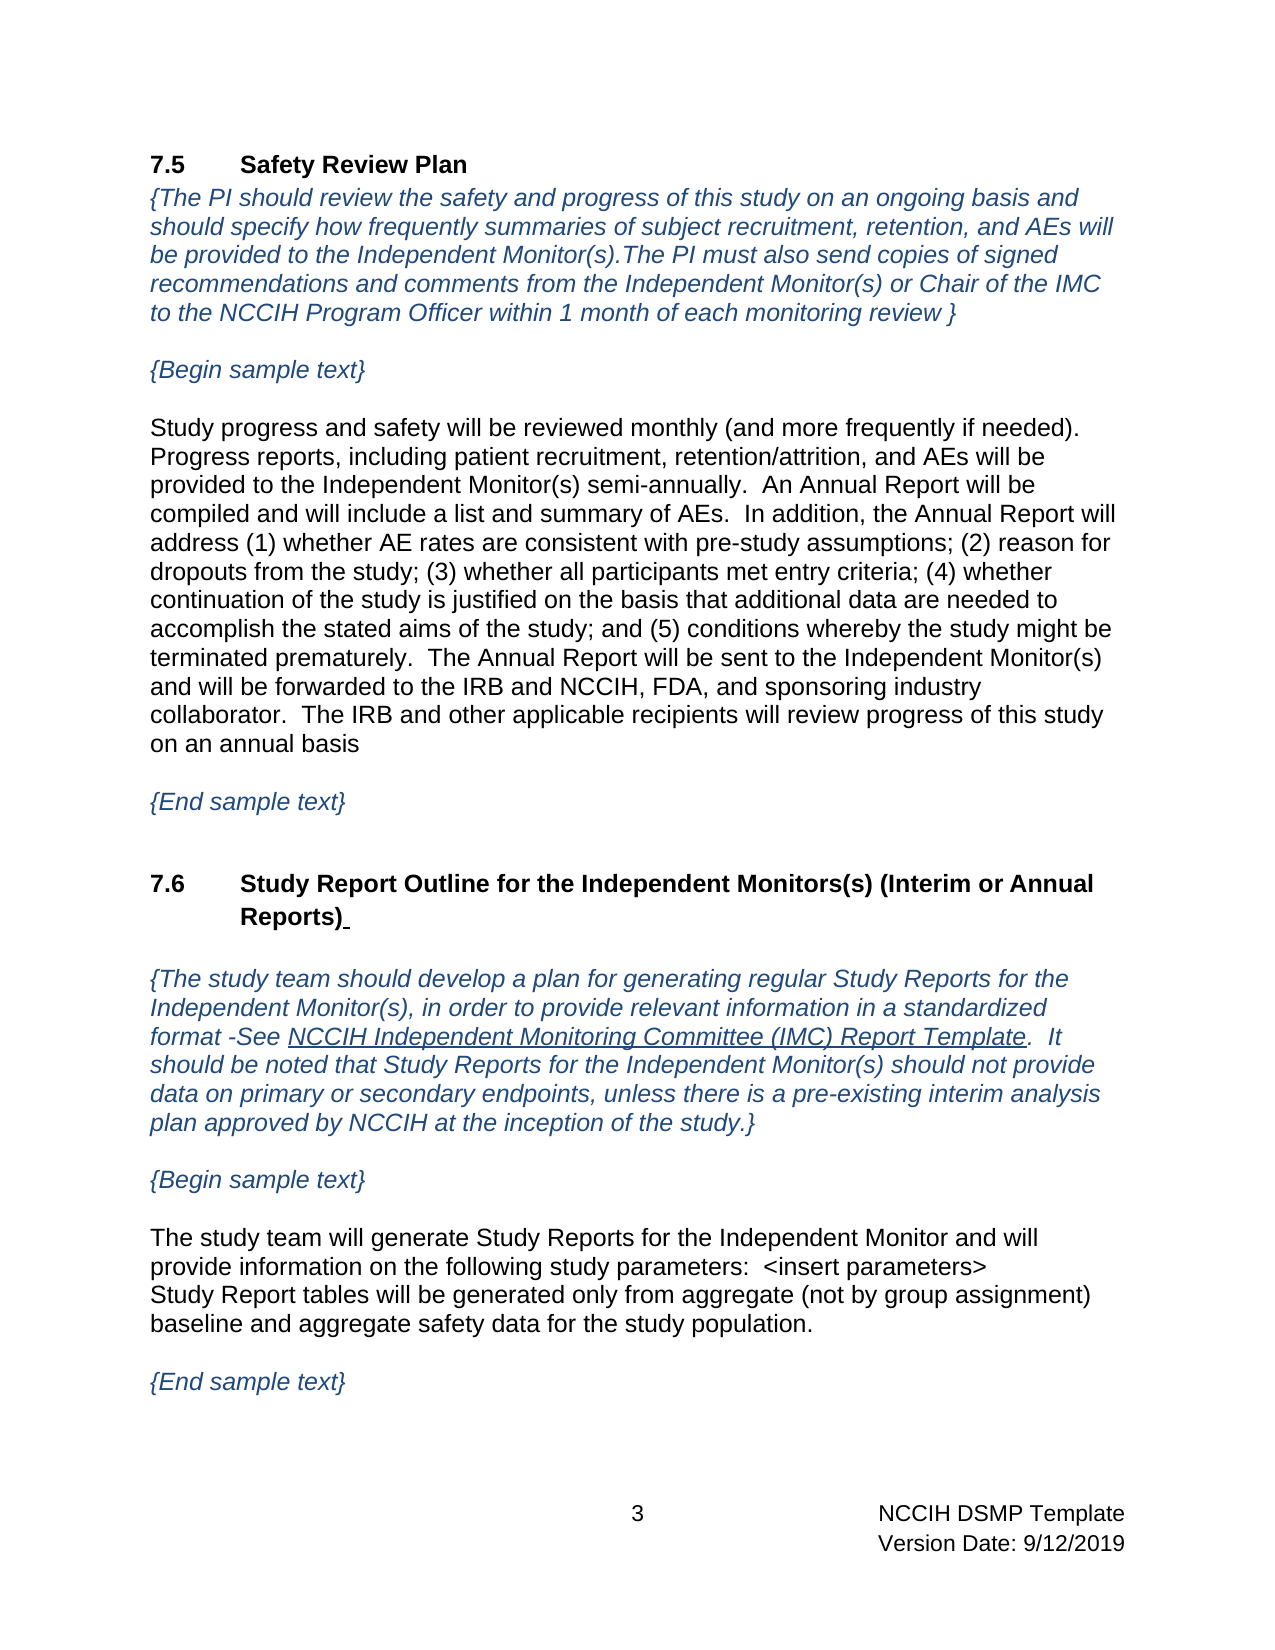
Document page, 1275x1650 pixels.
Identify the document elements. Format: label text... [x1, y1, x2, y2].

text {The study team should develop a plan for generating regular Study Reports for the Independent Monitor(s), in order to provide relevant information in a standardized format -See NCCIH Independent Monitoring Committee (IMC) Report Template. It should be noted that Study Reports for the Independent Monitor(s) should not provide data on primary or secondary endpoints, unless there is a pre-existing interim analysis plan approved by NCCIH at the inception of the study.} [150, 964, 1125, 1137]
text {Begin sample text} [150, 356, 1125, 384]
text {Begin sample text} [150, 1165, 1125, 1194]
text The study team will generate Study Reports for the Independent Monitor and will provide information on the following study parameters: <insert parameters> [150, 1223, 1125, 1280]
text Study Report tables will be generated only from aggregate (not by group assignment) baseline and aggregate safety data for the study population. [150, 1280, 1125, 1338]
subtitle Study Report Outline for the Independent Monitors(s) (Interim or Annual Reports) [150, 869, 1125, 931]
text {The PI should review the safety and progress of this study on an ongoing basis and should specify how frequently summaries of subject recruitment, retention, and AEs will be provided to the Independent Monitor(s).The PI must also send copies of signed recommendations and comments from the Independent Monitor(s) or Chair of the IMC to the NCCIH Program Officer within 1 month of each monitoring review } [150, 183, 1125, 327]
subtitle Safety Review Plan [150, 150, 1125, 179]
text {End sample text} [150, 787, 1125, 816]
text {End sample text} [150, 1367, 1125, 1395]
text Study progress and safety will be reviewed monthly (and more frequently if needed). Progress reports, including patient recruitment, retention/attrition, and AEs will be provided to the Independent Monitor(s) semi-annually. An Annual Report will be compiled and will include a list and summary of AEs. In addition, the Annual Report will address (1) whether AE rates are consistent with pre-study assumptions; (2) reason for dropouts from the study; (3) whether all participants met entry criteria; (4) whether continuation of the study is justified on the basis that additional data are needed to accomplish the stated aims of the study; and (5) conditions whereby the study might be terminated prematurely. The Annual Report will be sent to the Independent Monitor(s) and will be forwarded to the IRB and NCCIH, FDA, and sponsoring industry collaborator. The IRB and other applicable recipients will review progress of this study on an annual basis [150, 413, 1125, 758]
